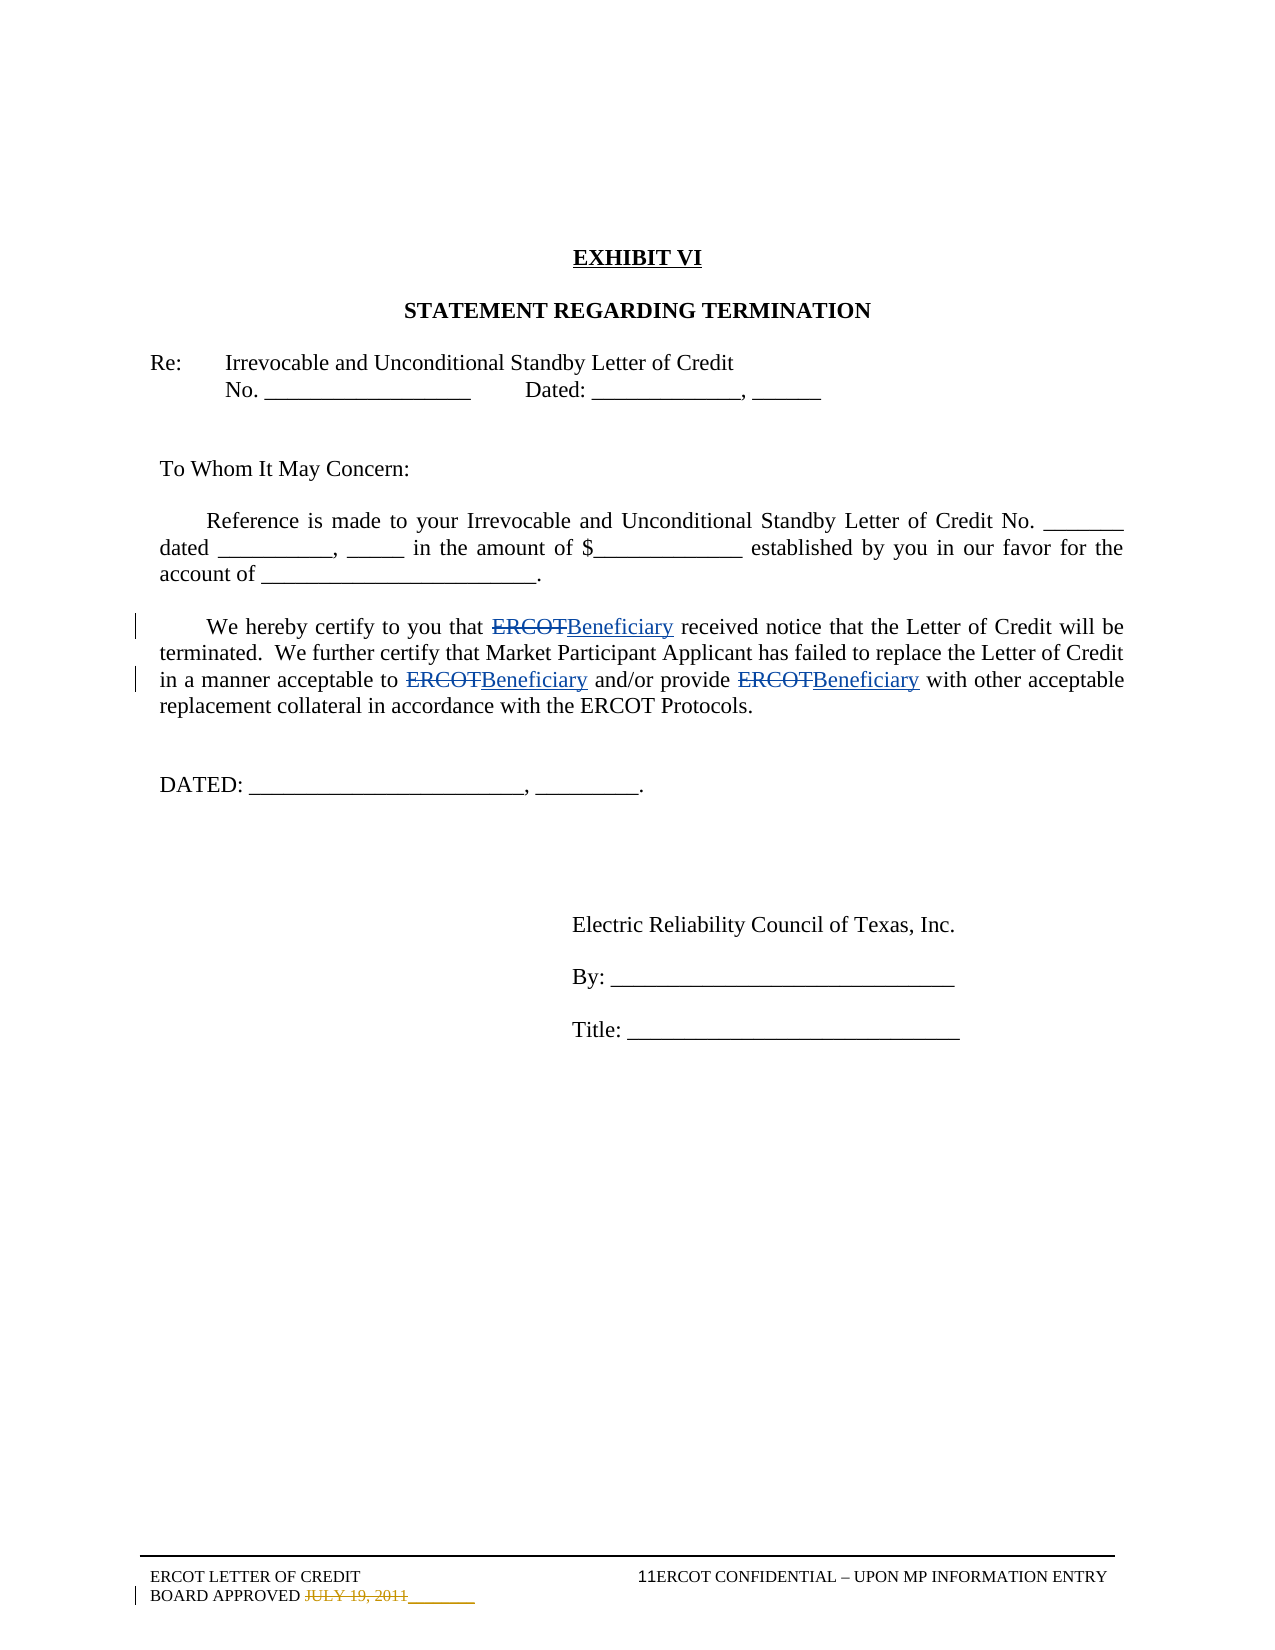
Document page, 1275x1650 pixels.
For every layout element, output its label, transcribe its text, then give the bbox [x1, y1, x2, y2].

text Title: _____________________________ [159, 1016, 1125, 1042]
text Reference is made to your Irrevocable and Unconditional Standby Letter of Credit No. _______ dated __________, _____ in the amount of $_____________ established by you in our favor for the account of ________________________. [159, 508, 1125, 587]
text No. __________________ Dated: _____________, ______ [150, 376, 1125, 402]
text Electric Reliability Council of Texas, Inc. [159, 911, 1125, 937]
text By: ______________________________ [159, 963, 1125, 990]
subtitle STATEMENT REGARDING TERMINATION [150, 297, 1125, 323]
subtitle EXHIBIT VI [150, 244, 1125, 270]
text We hereby certify to you that received notice that the Letter of Credit will be terminated. We further certify that Market Participant Applicant has failed to replace the Letter of Credit in a manner acceptable to and/or provide with other acceptable replacement collateral in accordance with the ERCOT Protocols. [159, 613, 1125, 718]
text DATED: ________________________, _________. [159, 771, 1125, 797]
text To Whom It May Concern: [159, 455, 1125, 481]
text Re: Irrevocable and Unconditional Standby Letter of Credit [150, 349, 1125, 376]
